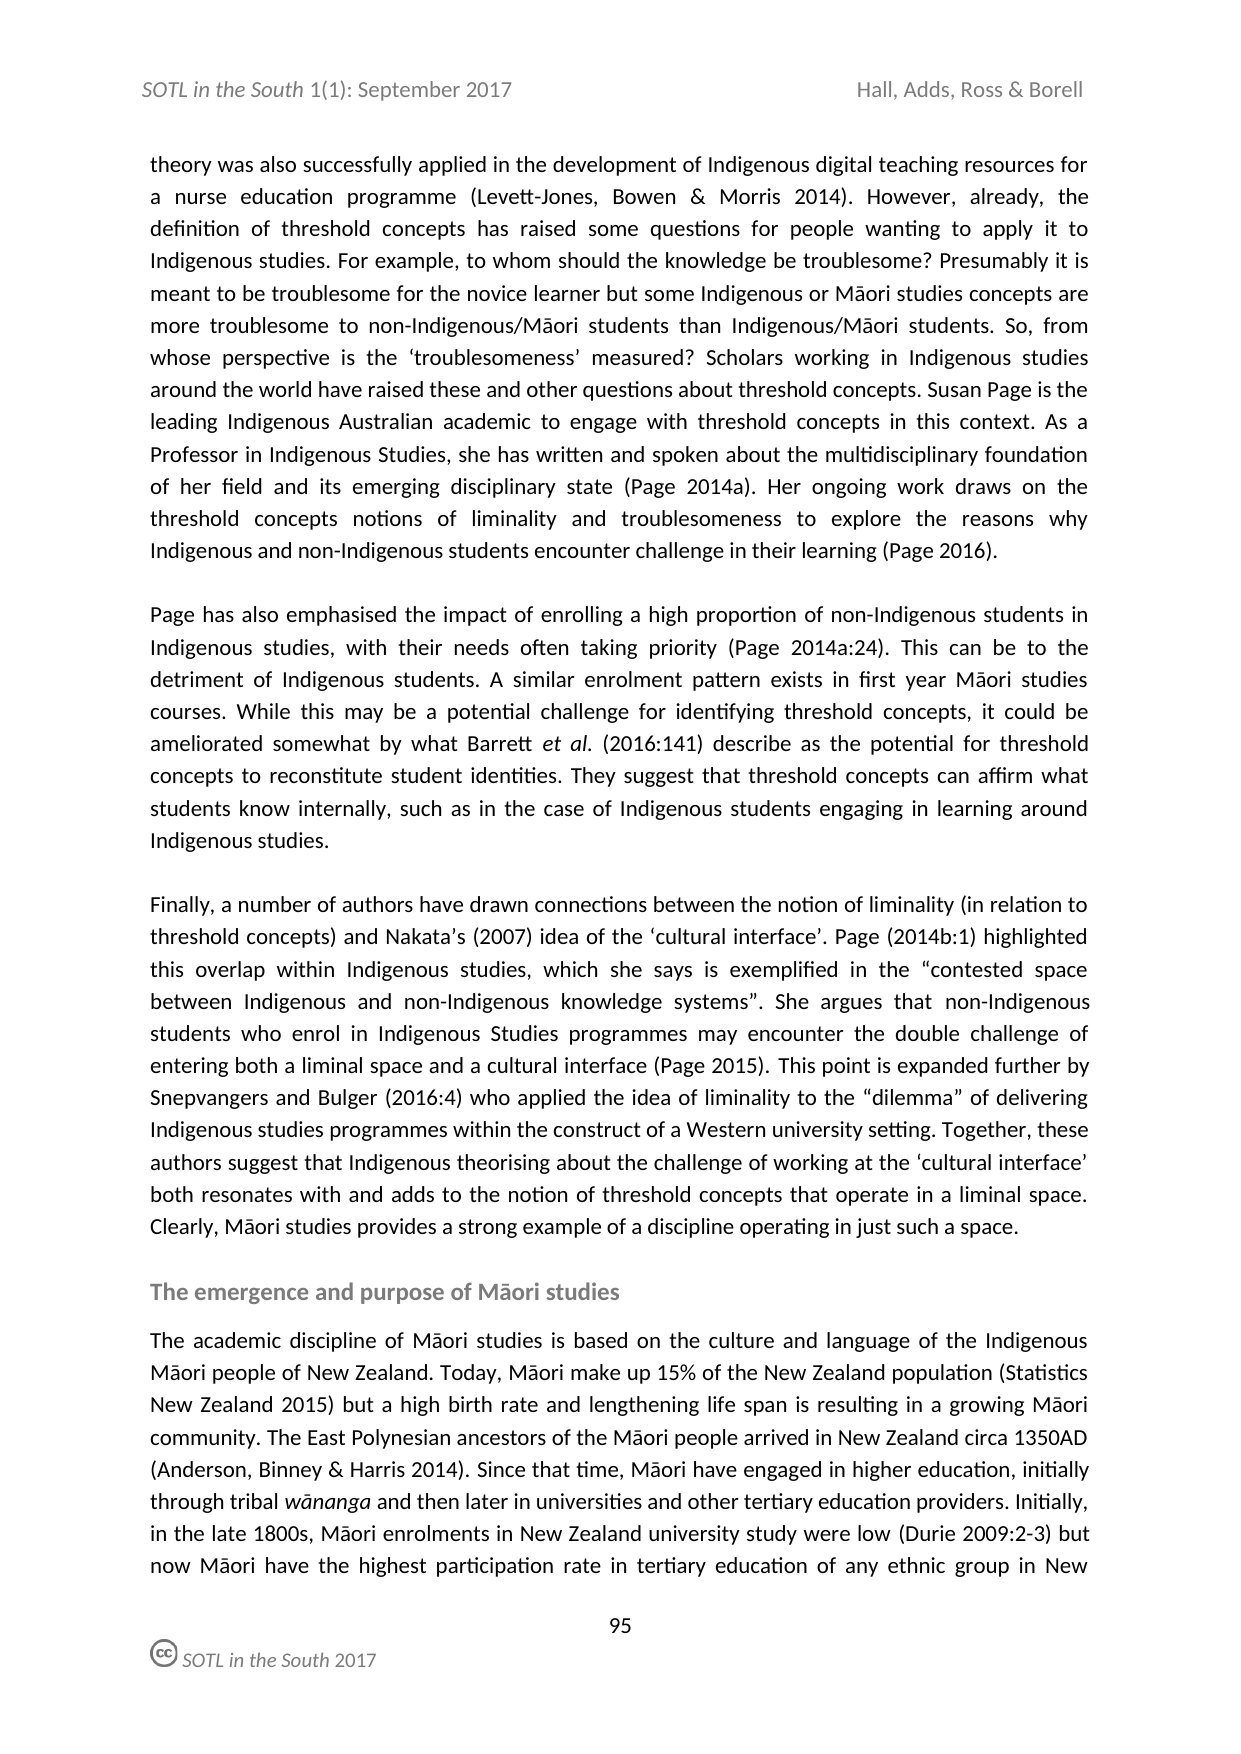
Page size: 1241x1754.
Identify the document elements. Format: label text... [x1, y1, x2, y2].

text Finally, a number of authors have drawn connections between the notion of liminality (in relation to threshold concepts) and Nakata’s (2007) idea of the ‘cultural interface’. Page (2014b:1) highlighted this overlap within Indigenous studies, which she says is exemplified in the “contested space between Indigenous and non-Indigenous knowledge systems”. She argues that non-Indigenous students who enrol in Indigenous Studies programmes may encounter the double challenge of entering both a liminal space and a cultural interface (Page 2015). This point is expanded further by Snepvangers and Bulger (2016:4) who applied the idea of liminality to the “dilemma” of delivering Indigenous studies programmes within the construct of a Western university setting. Together, these authors suggest that Indigenous theorising about the challenge of working at the ‘cultural interface’ both resonates with and adds to the notion of threshold concepts that operate in a liminal space. Clearly, Māori studies provides a strong example of a discipline operating in just such a space. [150, 890, 1090, 1240]
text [150, 1326, 1090, 1579]
text Page has also emphasised the impact of enrolling a high proportion of non-Indigenous students in Indigenous studies, with their needs often taking priority (Page 2014a:24). This can be to the detriment of Indigenous students. A similar enrolment pattern exists in first year Māori studies courses. While this may be a potential challenge for identifying threshold concepts, it could be ameliorated somewhat by what Barrett et al. (2016:141) describe as the potential for threshold concepts to reconstitute student identities. They suggest that threshold concepts can affirm what students know internally, such as in the case of Indigenous students engaging in learning around Indigenous studies. [150, 601, 1090, 854]
text The emergence and purpose of Māori studies [150, 1277, 1090, 1307]
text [150, 150, 1090, 564]
